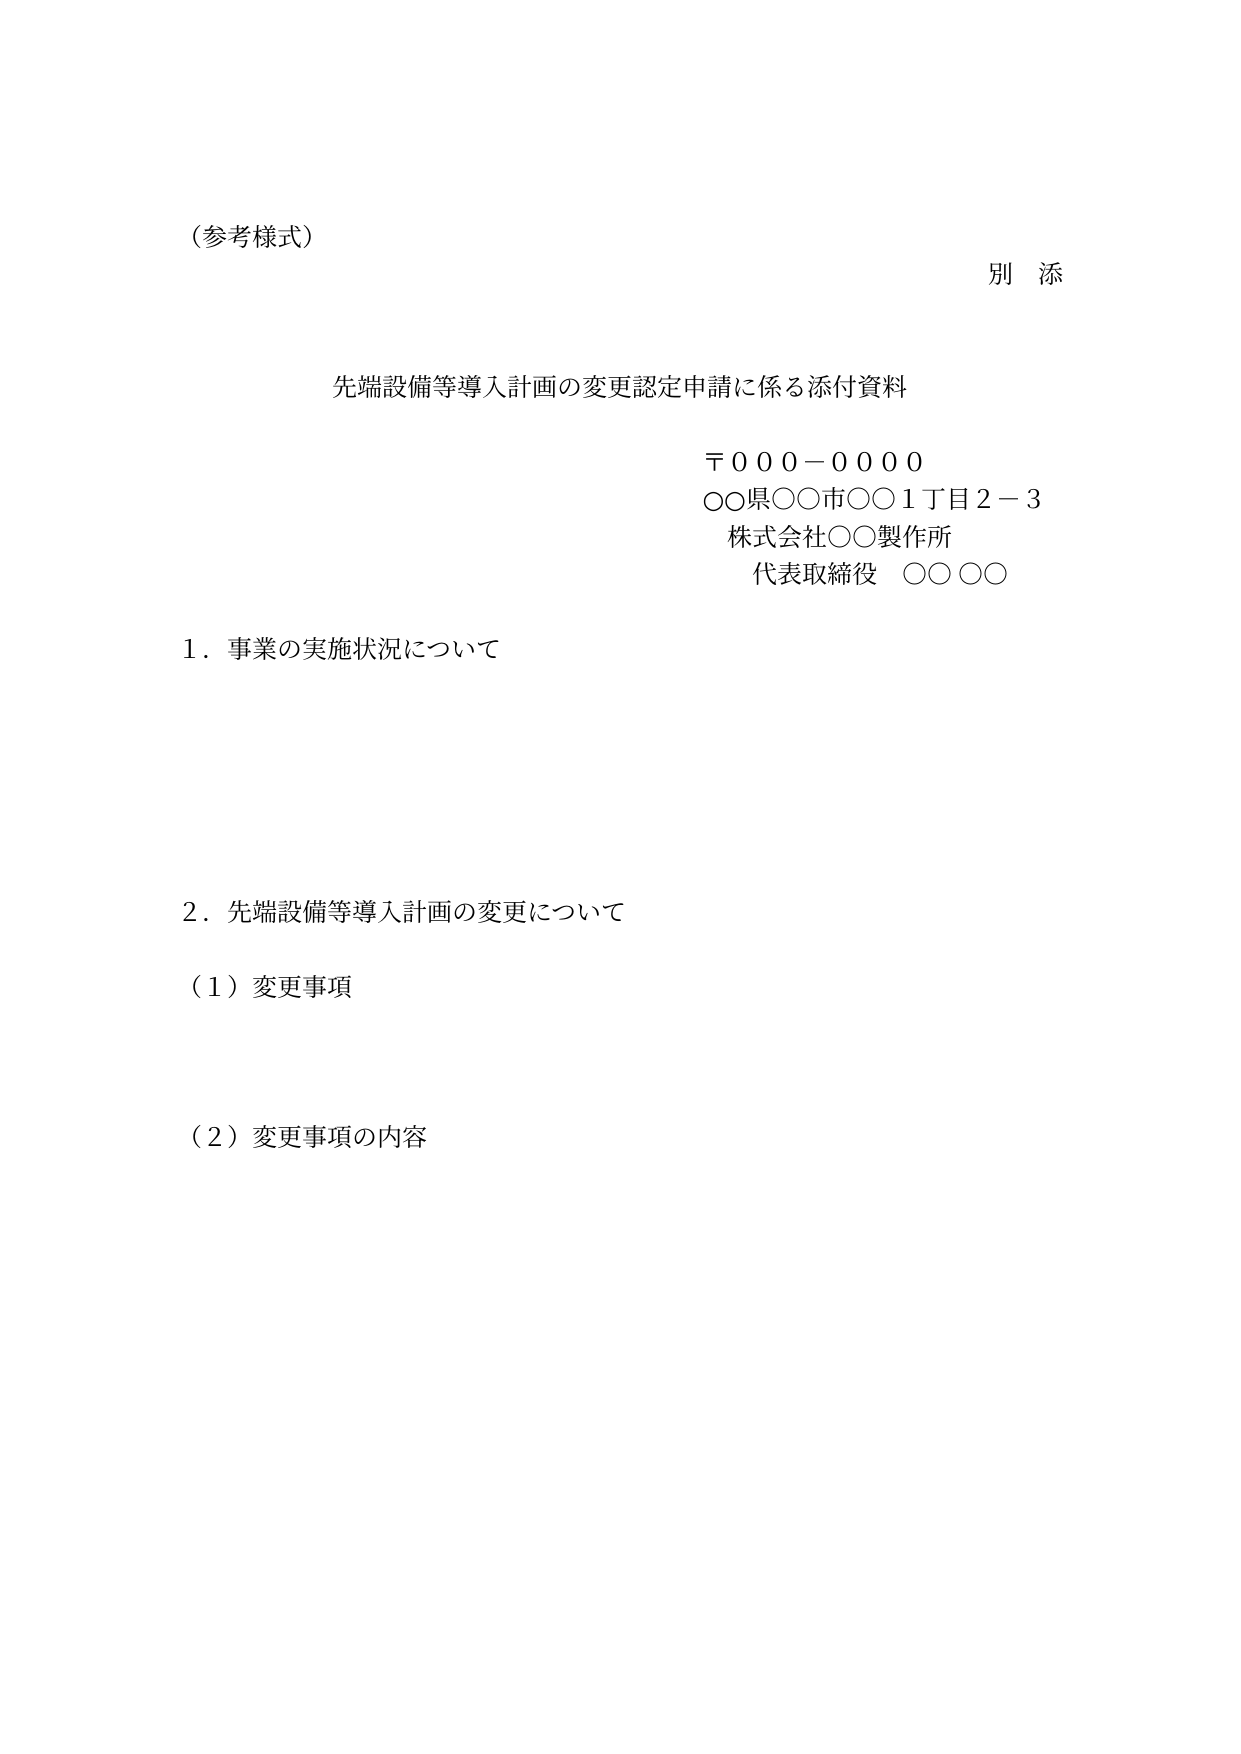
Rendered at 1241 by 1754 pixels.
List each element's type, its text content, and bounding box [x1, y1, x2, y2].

text 先端設備等導入計画の変更認定申請に係る添付資料 [177, 367, 1063, 404]
text 別 添 [177, 254, 1063, 292]
text ２．先端設備等導入計画の変更について [177, 892, 1063, 929]
text （参考様式） [177, 217, 1063, 254]
text ○○県○○市○○１丁目２－３ [702, 479, 1063, 517]
text 〒０００－００００ [702, 442, 1063, 479]
text （２）変更事項の内容 [177, 1117, 1063, 1154]
text 代表取締役 ○○ ○○ [702, 554, 1063, 592]
text 株式会社○○製作所 [702, 517, 1063, 554]
text （１）変更事項 [177, 967, 1063, 1004]
text １．事業の実施状況について [177, 629, 1063, 667]
